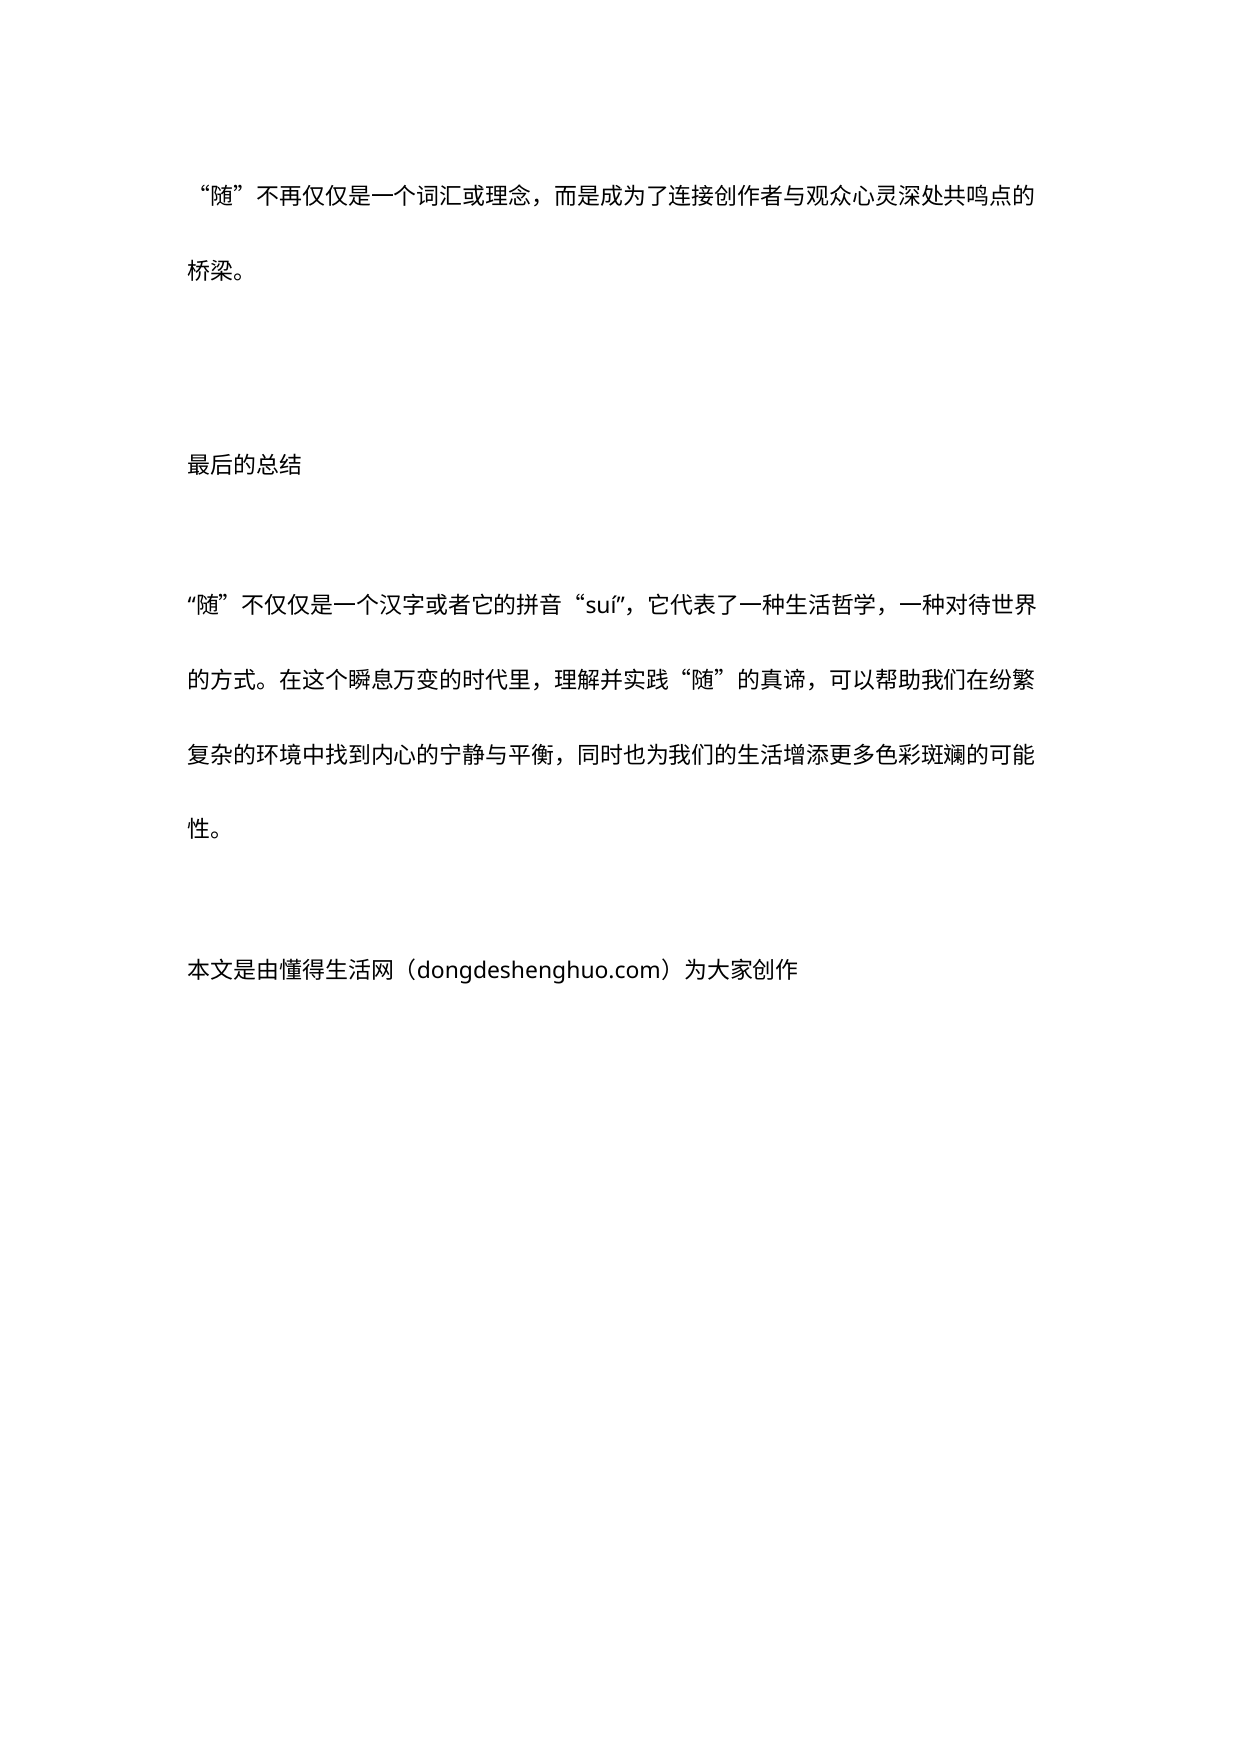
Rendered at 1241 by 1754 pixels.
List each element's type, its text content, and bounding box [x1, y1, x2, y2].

text 本文是由懂得生活网（dongdeshenghuo.com）为大家创作 [187, 936, 1053, 1001]
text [187, 162, 1053, 302]
text 最后的总结 [187, 431, 1053, 496]
text “随”不仅仅是一个汉字或者它的拼音“suí”，它代表了一种生活哲学，一种对待世界的方式。在这个瞬息万变的时代里，理解并实践“随”的真谛，可以帮助我们在纷繁复杂的环境中找到内心的宁静与平衡，同时也为我们的生活增添更多色彩斑斓的可能性。 [187, 571, 1053, 860]
